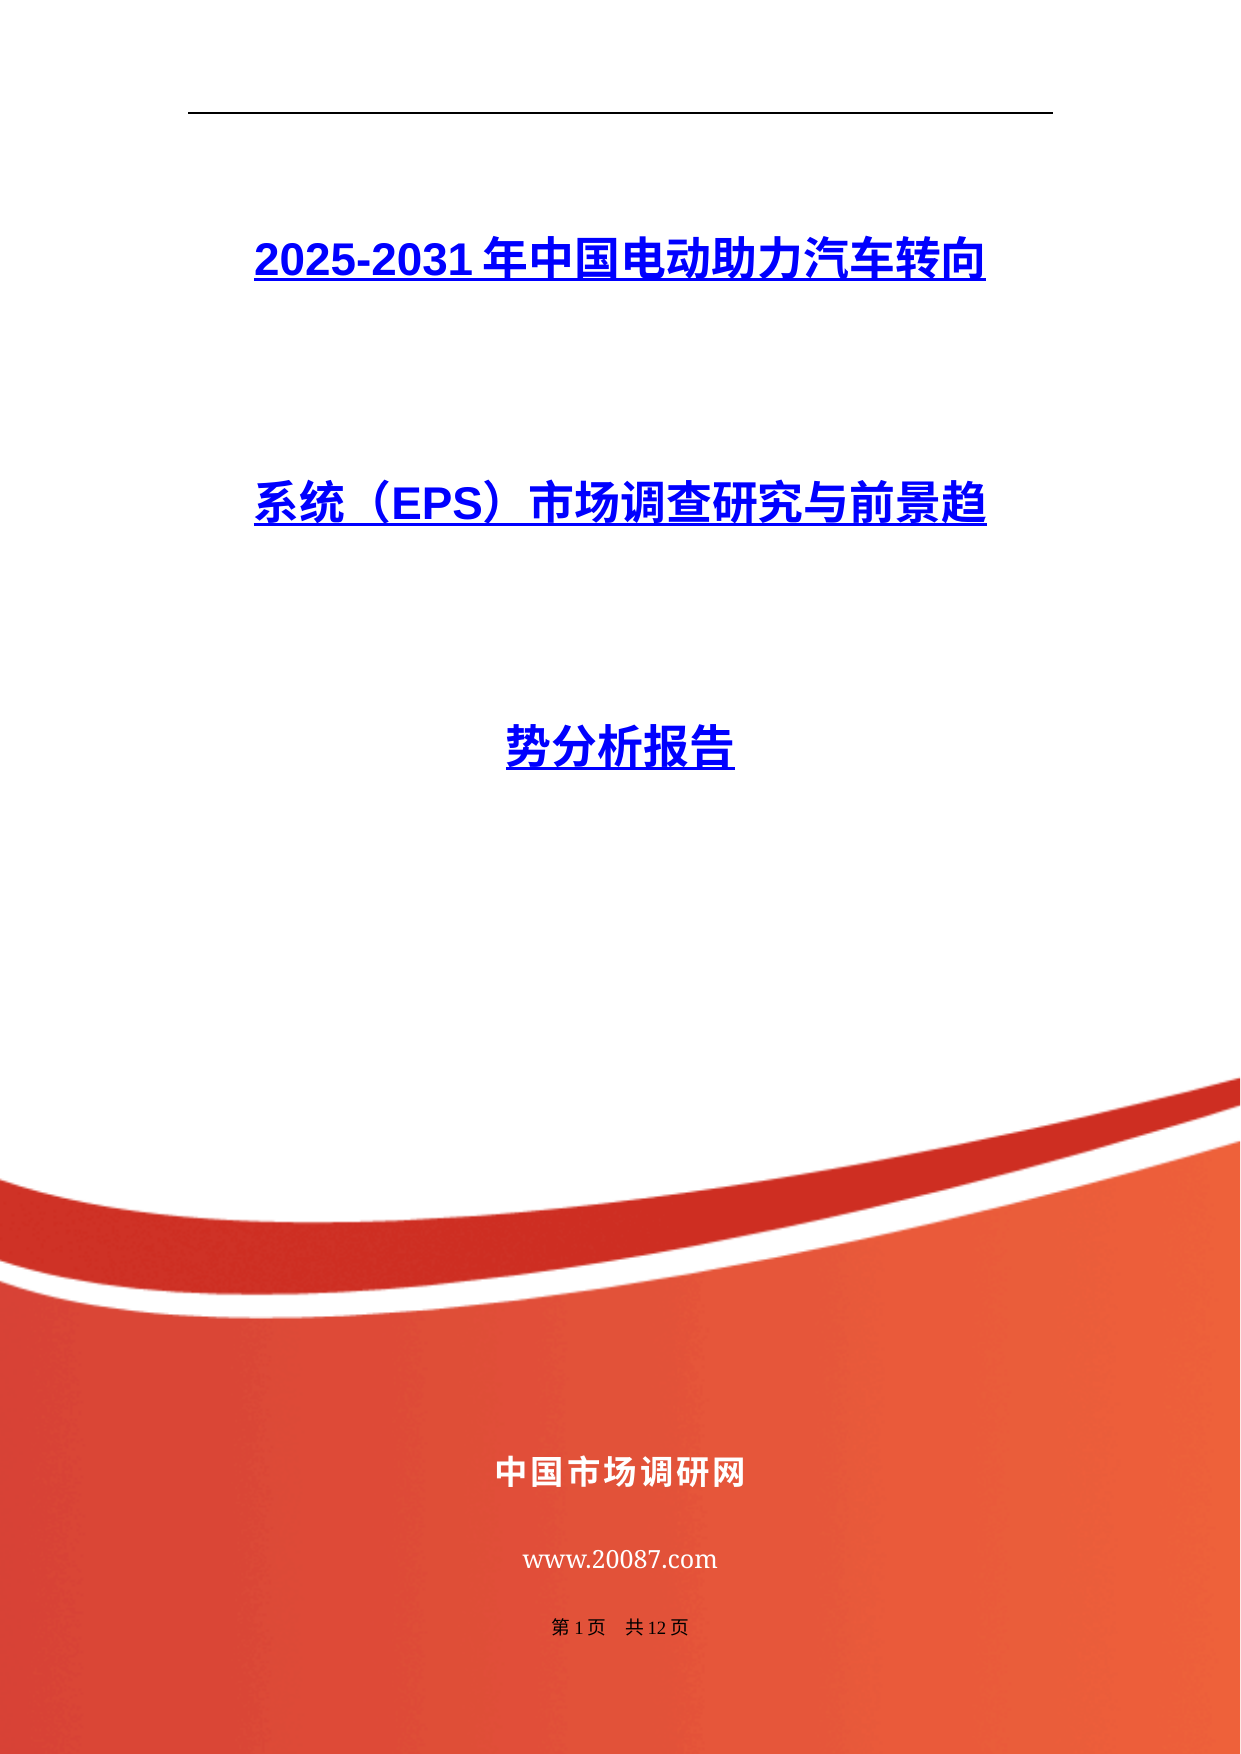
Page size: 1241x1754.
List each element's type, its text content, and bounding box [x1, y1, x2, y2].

text www.20087.com [187, 1526, 1053, 1591]
subtitle 中国市场调研网 [187, 1437, 1053, 1502]
table_header 2025-2031年中国电动助力汽车转向系统（EPS）市场调查研究与前景趋势分析报告 [188, 207, 1053, 871]
picture [0, 1006, 1241, 1754]
